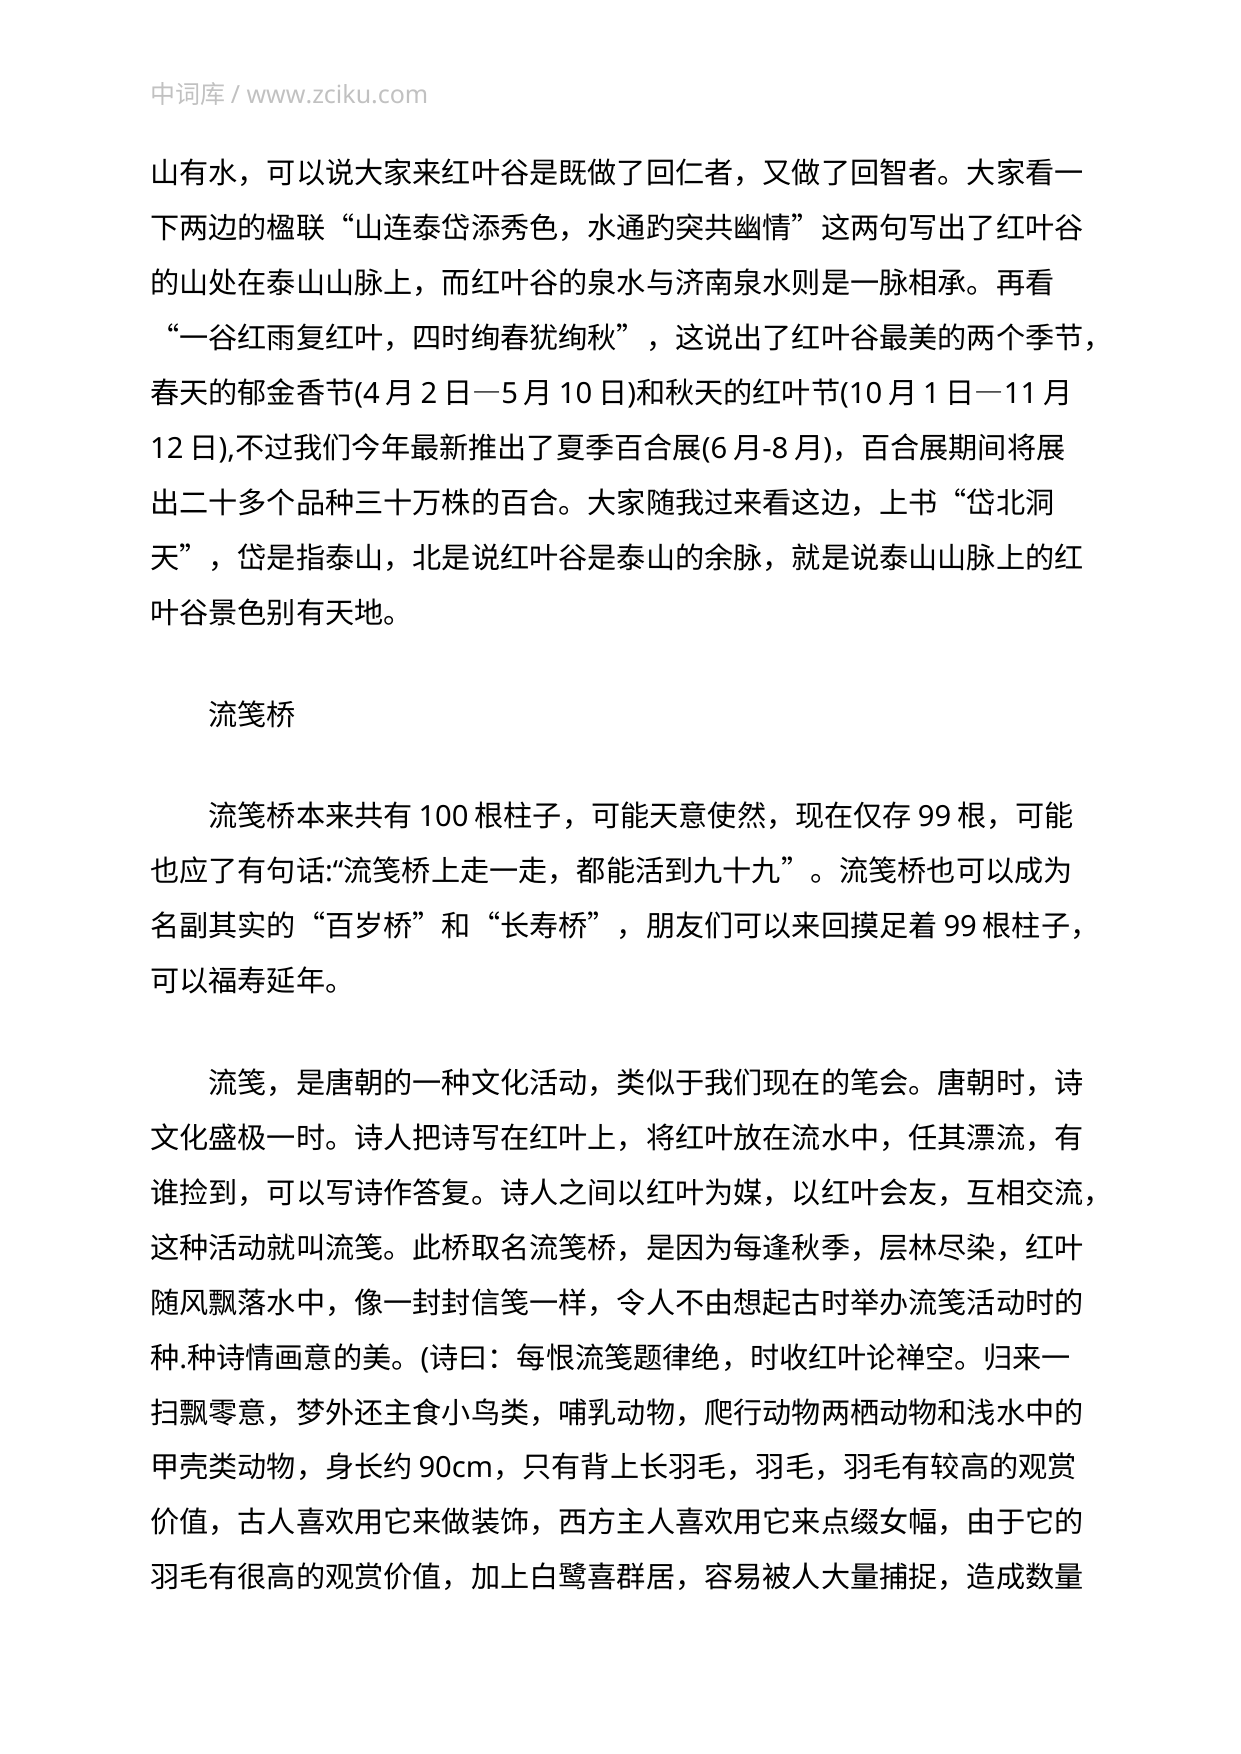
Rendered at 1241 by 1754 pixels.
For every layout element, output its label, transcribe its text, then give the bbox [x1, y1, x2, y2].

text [150, 150, 1090, 632]
text 流笺桥本来共有100根柱子，可能天意使然，现在仅存99根，可能也应了有句话:“流笺桥上走一走，都能活到九十九”。流笺桥也可以成为名副其实的“百岁桥”和“长寿桥”，朋友们可以来回摸足着99根柱子，可以福寿延年。 [150, 793, 1090, 1000]
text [150, 1060, 1090, 1596]
text 流笺桥 [150, 691, 1090, 733]
